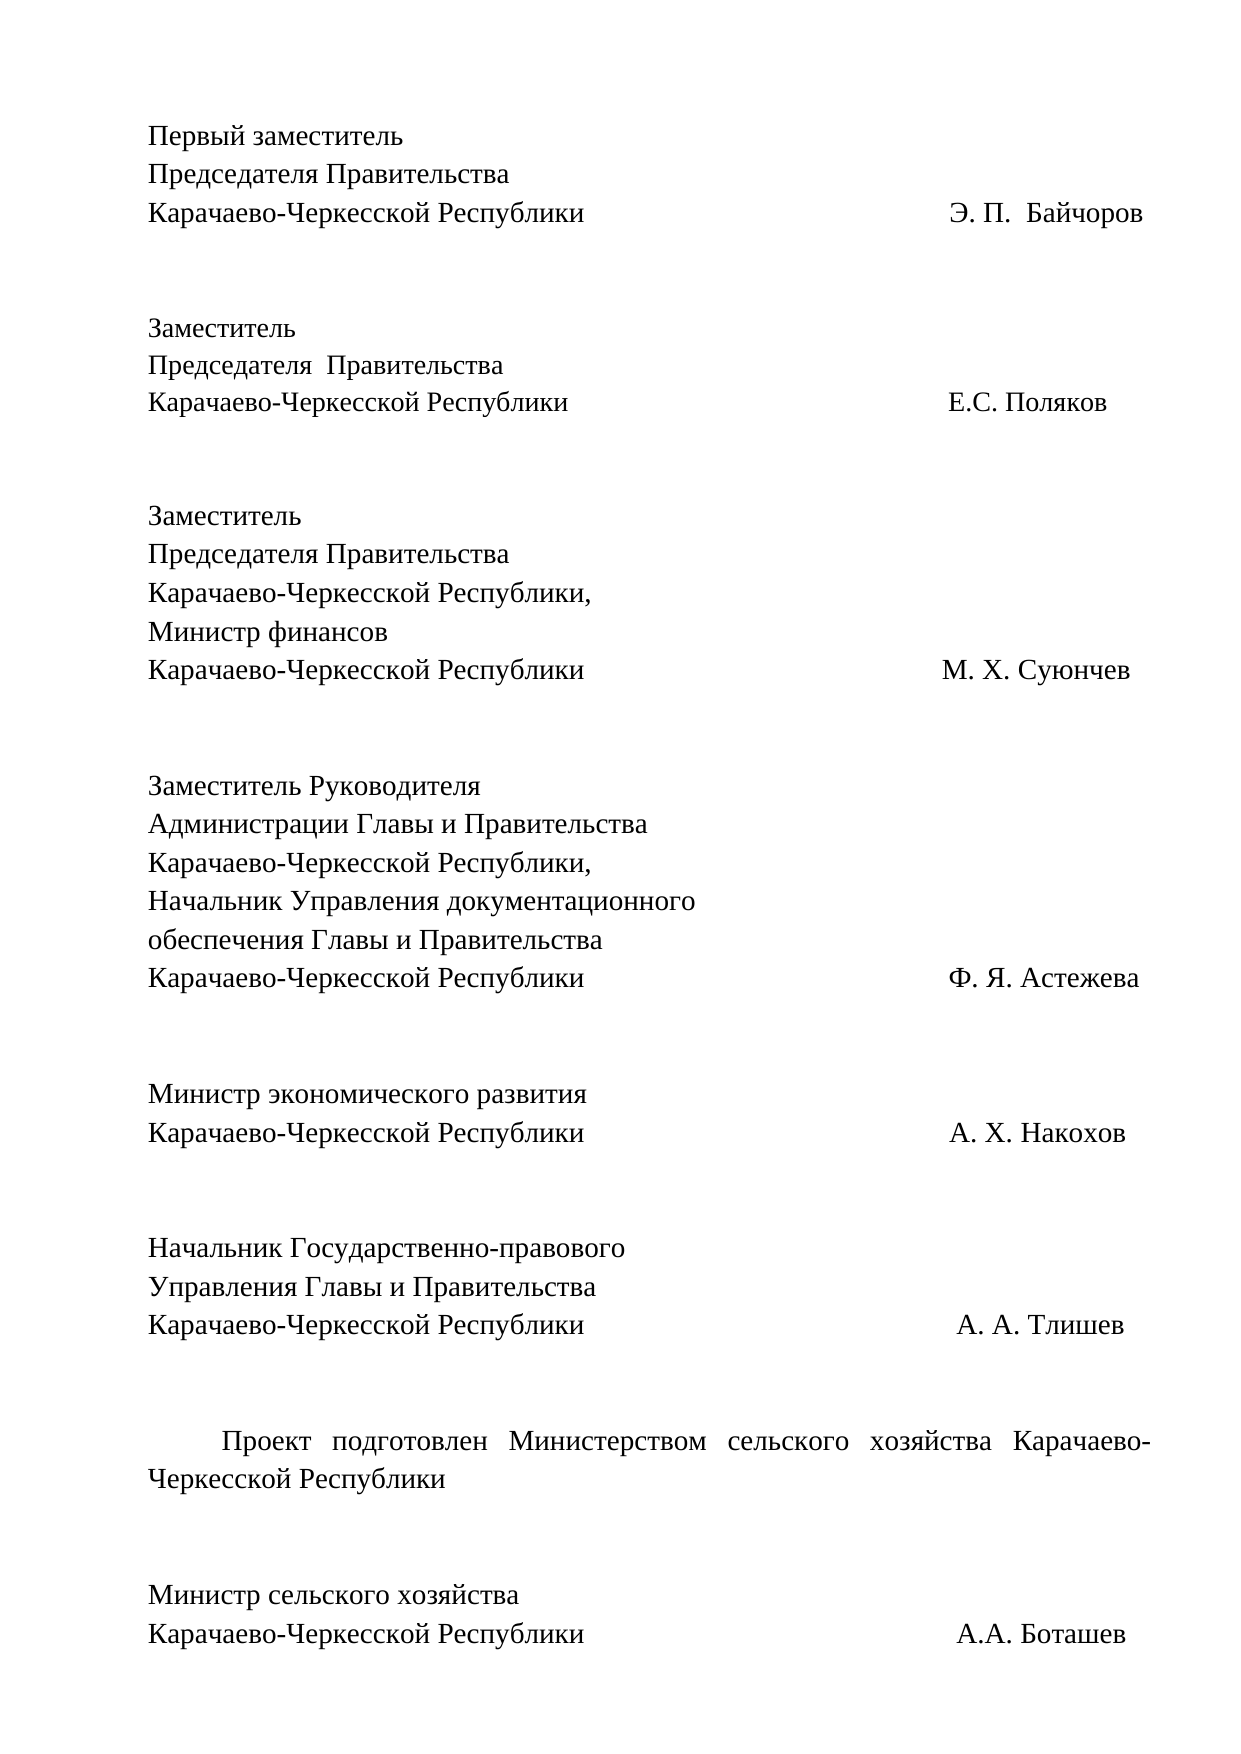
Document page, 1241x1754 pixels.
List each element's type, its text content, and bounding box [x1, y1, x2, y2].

text Председателя Правительства [148, 537, 1152, 570]
text Администрации Главы и Правительства [148, 806, 1152, 840]
text Карачаево-Черкесской Республики Ф. Я. Астежева [148, 961, 1152, 994]
text Заместитель [148, 311, 1152, 343]
text Карачаево-Черкесской Республики А. А. Тлишев [148, 1307, 1152, 1341]
text Начальник Государственно-правового [148, 1230, 1152, 1264]
text Карачаево-Черкесской Республики А. Х. Накохов [148, 1115, 1152, 1148]
text Министр экономического развития [148, 1076, 1152, 1110]
text Председателя Правительства [148, 157, 1152, 190]
text Карачаево-Черкесской Республики, [148, 575, 1152, 609]
text Карачаево-Черкесской Республики Э. П. Байчоров [148, 195, 1152, 229]
text Карачаево-Черкесской Республики, [148, 845, 1152, 878]
text Заместитель [148, 498, 1152, 532]
text Министр финансов [148, 614, 1152, 647]
text Карачаево-Черкесской Республики Е.С. Поляков [148, 385, 1152, 418]
text Заместитель Руководителя [148, 768, 1152, 801]
text обеспечения Главы и Правительства [148, 922, 1152, 956]
text Начальник Управления документационного [148, 883, 1152, 917]
text Управления Главы и Правительства [148, 1269, 1152, 1302]
text Первый заместитель [148, 118, 1152, 152]
text Карачаево-Черкесской Республики А.А. Боташев [148, 1616, 1152, 1649]
text Проект подготовлен Министерством сельского хозяйства Карачаево-Черкесской Республики [148, 1423, 1152, 1495]
text Министр сельского хозяйства [148, 1577, 1152, 1611]
text Карачаево-Черкесской Республики М. Х. Суюнчев [148, 652, 1152, 686]
text Председателя Правительства [148, 348, 1152, 380]
